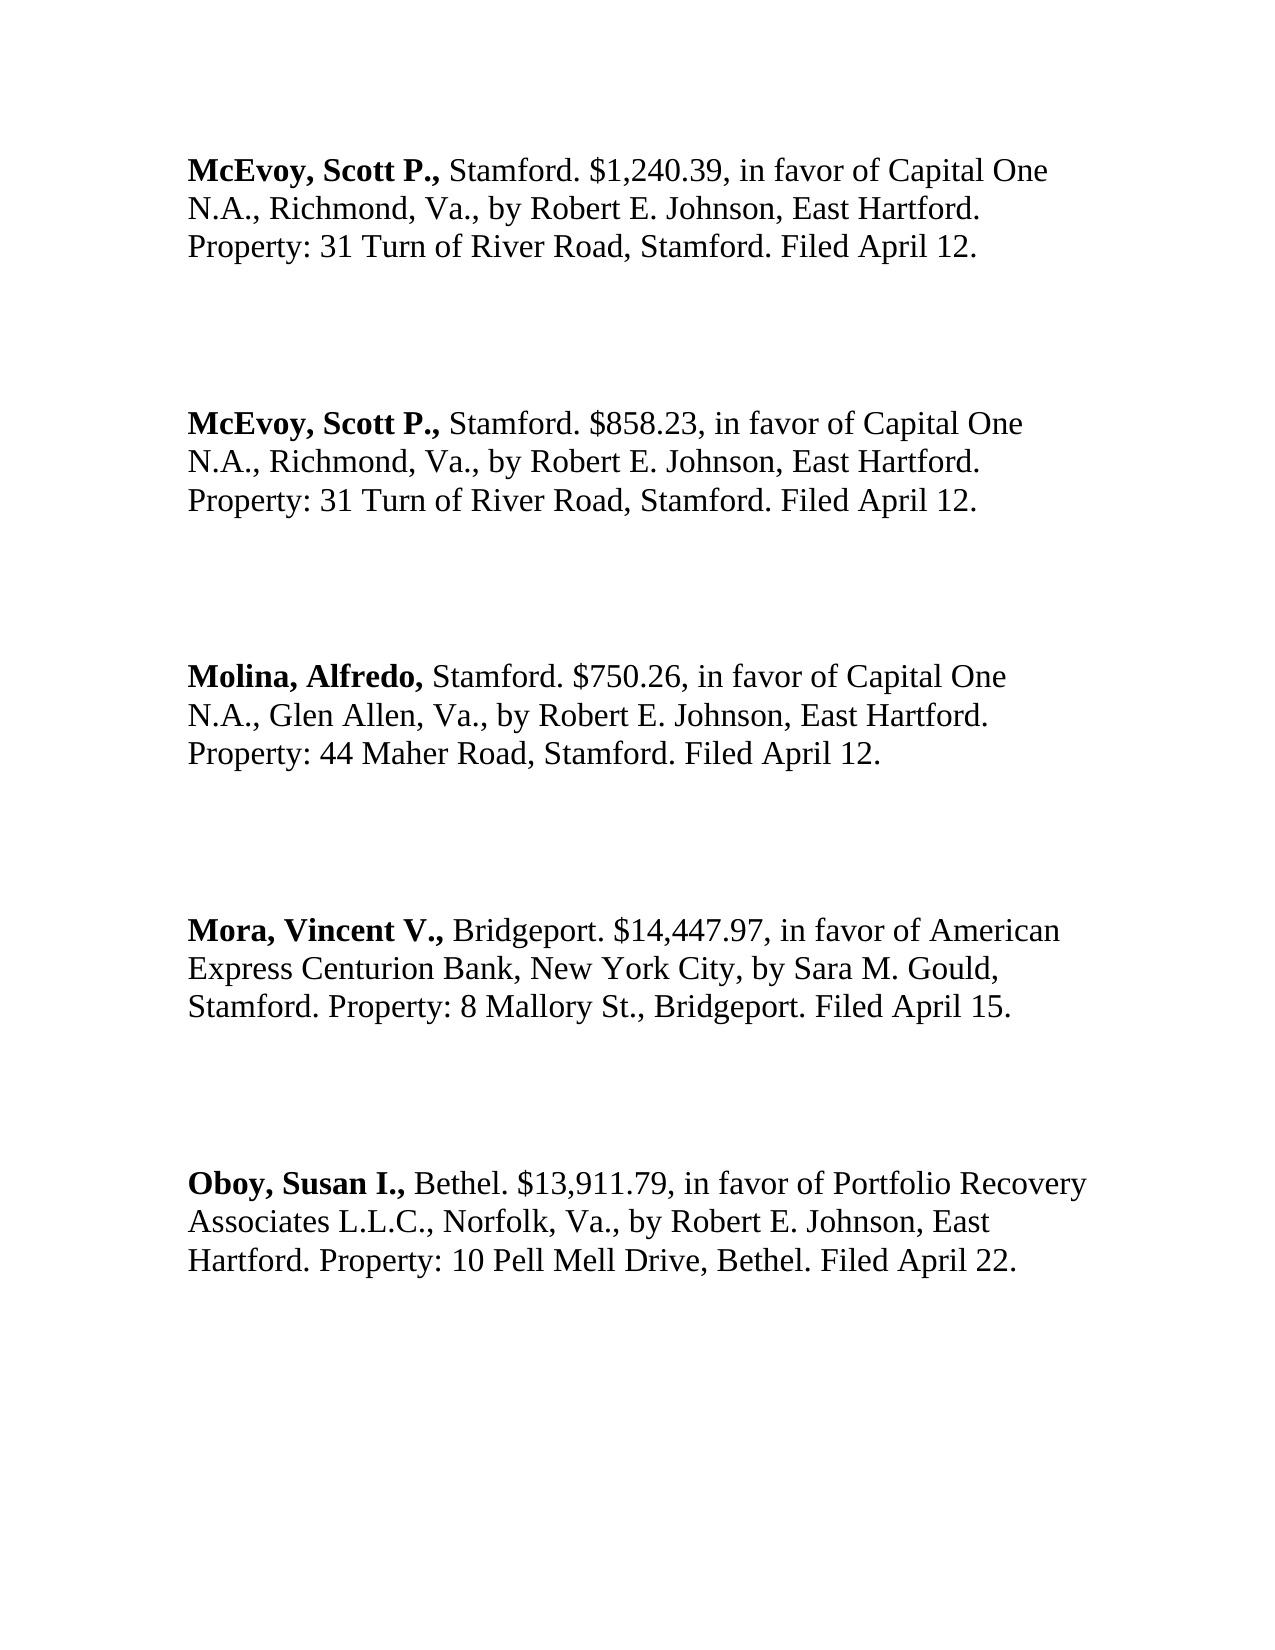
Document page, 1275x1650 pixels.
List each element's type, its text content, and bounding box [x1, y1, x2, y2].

text Molina, Alfredo, Stamford. $750.26, in favor of Capital One N.A., Glen Allen, Va., by Robert E. Johnson, East Hartford. Property: 44 Maher Road, Stamford. Filed April 12. [187, 657, 1087, 772]
text Mora, Vincent V., Bridgeport. $14,447.97, in favor of American Express Centurion Bank, New York City, by Sara M. Gould, Stamford. Property: 8 Mallory St., Bridgeport. Filed April 15. [187, 910, 1087, 1025]
text McEvoy, Scott P., Stamford. $858.23, in favor of Capital One N.A., Richmond, Va., by Robert E. Johnson, East Hartford. Property: 31 Turn of River Road, Stamford. Filed April 12. [187, 403, 1087, 518]
text McEvoy, Scott P., Stamford. $1,240.39, in favor of Capital One N.A., Richmond, Va., by Robert E. Johnson, East Hartford. Property: 31 Turn of River Road, Stamford. Filed April 12. [187, 150, 1087, 265]
text Oboy, Susan I., Bethel. $13,911.79, in favor of Portfolio Recovery Associates L.L.C., Norfolk, Va., by Robert E. Johnson, East Hartford. Property: 10 Pell Mell Drive, Bethel. Filed April 22. [187, 1163, 1087, 1278]
